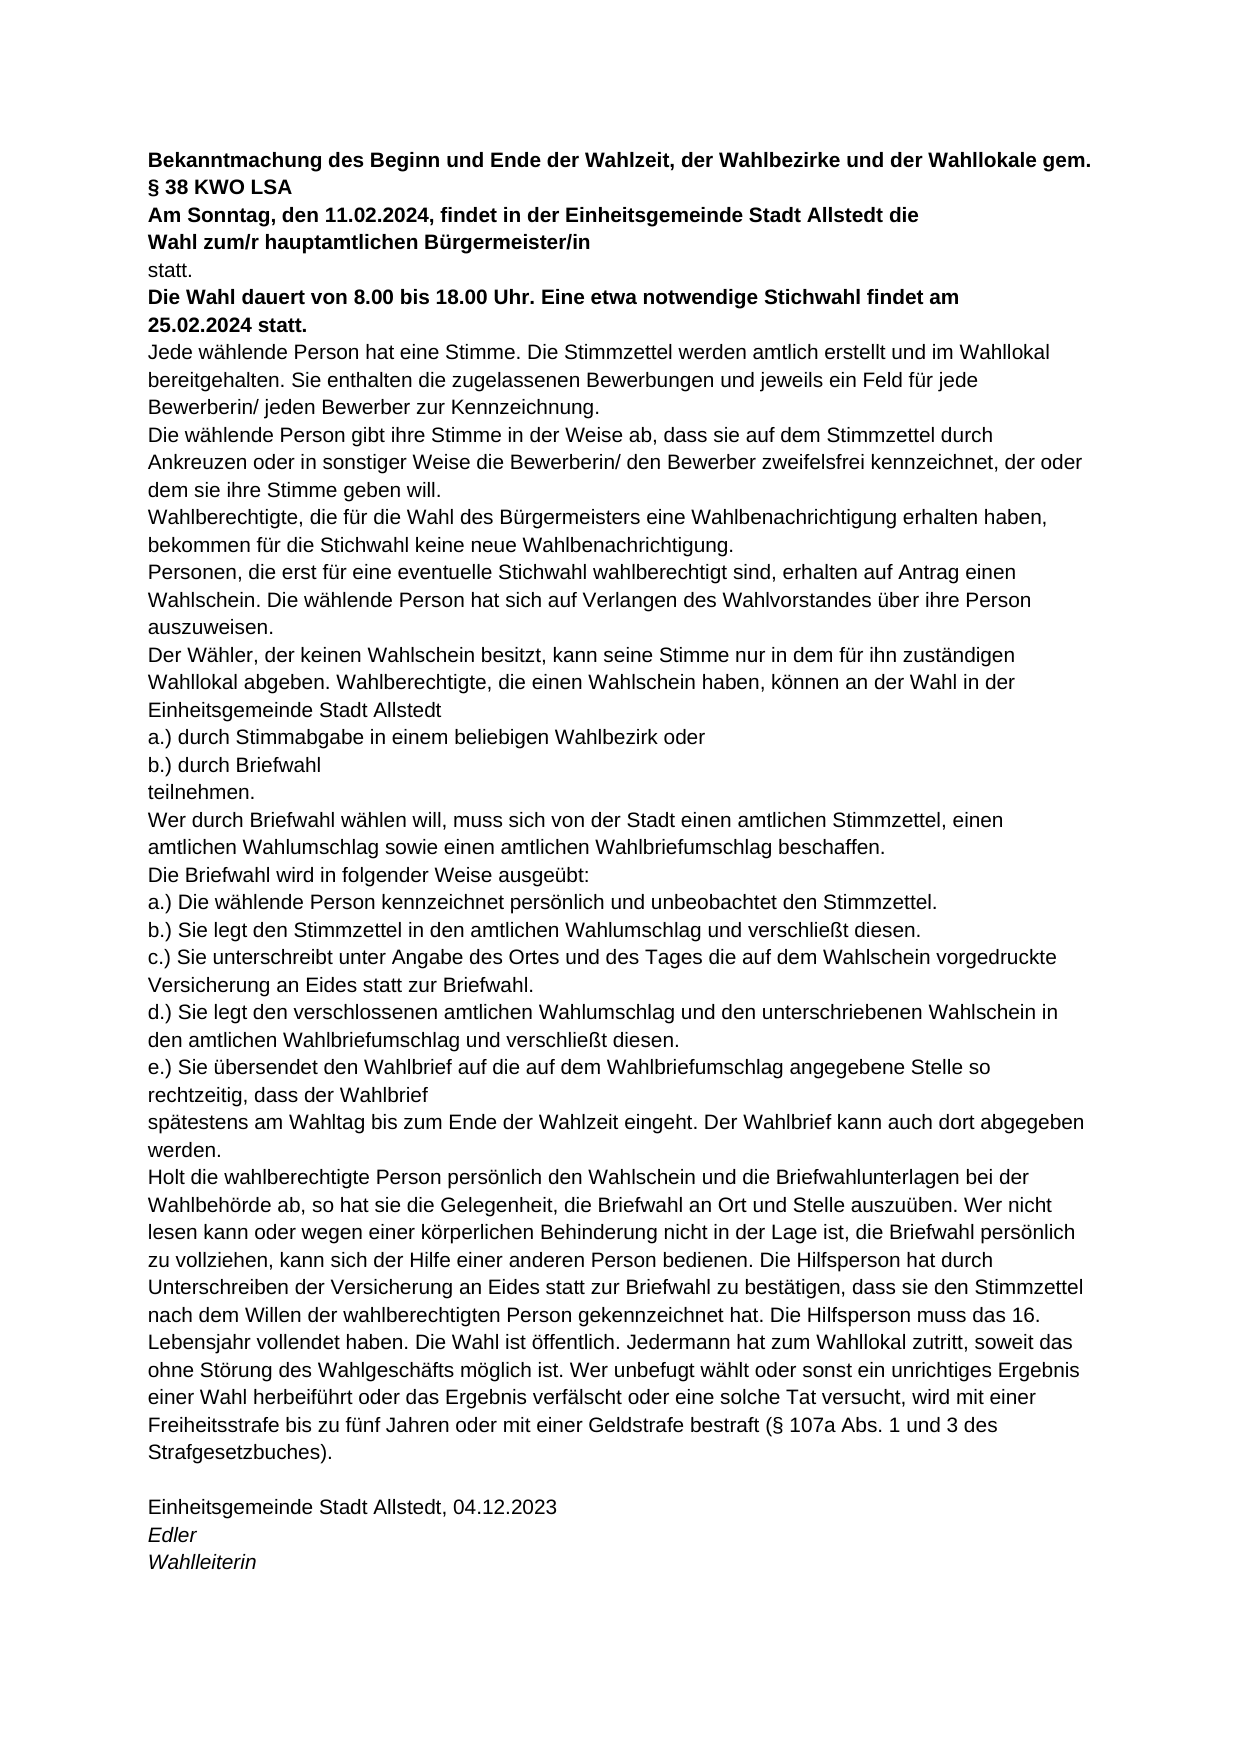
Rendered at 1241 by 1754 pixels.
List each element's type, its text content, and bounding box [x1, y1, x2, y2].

text Am Sonntag, den 11.02.2024, findet in der Einheitsgemeinde Stadt Allstedt die [148, 203, 1093, 227]
text Jede wählende Person hat eine Stimme. Die Stimmzettel werden amtlich erstellt und im Wahllokal bereitgehalten. Sie enthalten die zugelassenen Bewerbungen und jeweils ein Feld für jede Bewerberin/ jeden Bewerber zur Kennzeichnung. [148, 340, 1093, 419]
text Wahl zum/r hauptamtlichen Bürgermeister/in [148, 230, 1093, 254]
text spätestens am Wahltag bis zum Ende der Wahlzeit eingeht. Der Wahlbrief kann auch dort abgegeben werden. [148, 1110, 1093, 1162]
text Wahlberechtigte, die für die Wahl des Bürgermeisters eine Wahlbenachrichtigung erhalten haben, bekommen für die Stichwahl keine neue Wahlbenachrichtigung. [148, 505, 1093, 557]
text 25.02.2024 statt. [148, 313, 1093, 337]
text Der Wähler, der keinen Wahlschein besitzt, kann seine Stimme nur in dem für ihn zuständigen Wahllokal abgeben. Wahlberechtigte, die einen Wahlschein haben, können an der Wahl in der Einheitsgemeinde Stadt Allstedt [148, 643, 1093, 722]
text Wahlleiterin [148, 1550, 1093, 1574]
text Wer durch Briefwahl wählen will, muss sich von der Stadt einen amtlichen Stimmzettel, einen amtlichen Wahlumschlag sowie einen amtlichen Wahlbriefumschlag beschaffen. [148, 808, 1093, 859]
text Die Wahl dauert von 8.00 bis 18.00 Uhr. Eine etwa notwendige Stichwahl findet am [148, 285, 1093, 309]
text Bekanntmachung des Beginn und Ende der Wahlzeit, der Wahlbezirke und der Wahllokale gem. § 38 KWO LSA [148, 148, 1093, 199]
text d.) Sie legt den verschlossenen amtlichen Wahlumschlag und den unterschriebenen Wahlschein in den amtlichen Wahlbriefumschlag und verschließt diesen. [148, 1000, 1093, 1052]
text b.) durch Briefwahl [148, 753, 1093, 777]
text b.) Sie legt den Stimmzettel in den amtlichen Wahlumschlag und verschließt diesen. [148, 918, 1093, 942]
text teilnehmen. [148, 780, 1093, 804]
text Personen, die erst für eine eventuelle Stichwahl wahlberechtigt sind, erhalten auf Antrag einen Wahlschein. Die wählende Person hat sich auf Verlangen des Wahlvorstandes über ihre Person auszuweisen. [148, 560, 1093, 639]
text a.) Die wählende Person kennzeichnet persönlich und unbeobachtet den Stimmzettel. [148, 890, 1093, 914]
text a.) durch Stimmabgabe in einem beliebigen Wahlbezirk oder [148, 725, 1093, 749]
text Holt die wahlberechtigte Person persönlich den Wahlschein und die Briefwahlunterlagen bei der Wahlbehörde ab, so hat sie die Gelegenheit, die Briefwahl an Ort und Stelle auszuüben. Wer nicht lesen kann oder wegen einer körperlichen Behinderung nicht in der Lage ist, die Briefwahl persönlich zu vollziehen, kann sich der Hilfe einer anderen Person bedienen. Die Hilfsperson hat durch Unterschreiben der Versicherung an Eides statt zur Briefwahl zu bestätigen, dass sie den Stimmzettel nach dem Willen der wahlberechtigten Person gekennzeichnet hat. Die Hilfsperson muss das 16. Lebensjahr vollendet haben. Die Wahl ist öffentlich. Jedermann hat zum Wahllokal zutritt, soweit das ohne Störung des Wahlgeschäfts möglich ist. Wer unbefugt wählt oder sonst ein unrichtiges Ergebnis einer Wahl herbeiführt oder das Ergebnis verfälscht oder eine solche Tat versucht, wird mit einer Freiheitsstrafe bis zu fünf Jahren oder mit einer Geldstrafe bestraft (§ 107a Abs. 1 und 3 des Strafgesetzbuches). [148, 1165, 1093, 1464]
text Die Briefwahl wird in folgender Weise ausgeübt: [148, 863, 1093, 887]
text Einheitsgemeinde Stadt Allstedt, 04.12.2023 [148, 1495, 1093, 1519]
text e.) Sie übersendet den Wahlbrief auf die auf dem Wahlbriefumschlag angegebene Stelle so rechtzeitig, dass der Wahlbrief [148, 1055, 1093, 1107]
text c.) Sie unterschreibt unter Angabe des Ortes und des Tages die auf dem Wahlschein vorgedruckte Versicherung an Eides statt zur Briefwahl. [148, 945, 1093, 997]
text statt. [148, 258, 1093, 282]
text Die wählende Person gibt ihre Stimme in der Weise ab, dass sie auf dem Stimmzettel durch Ankreuzen oder in sonstiger Weise die Bewerberin/ den Bewerber zweifelsfrei kennzeichnet, der oder dem sie ihre Stimme geben will. [148, 423, 1093, 502]
text Edler [148, 1523, 1093, 1547]
